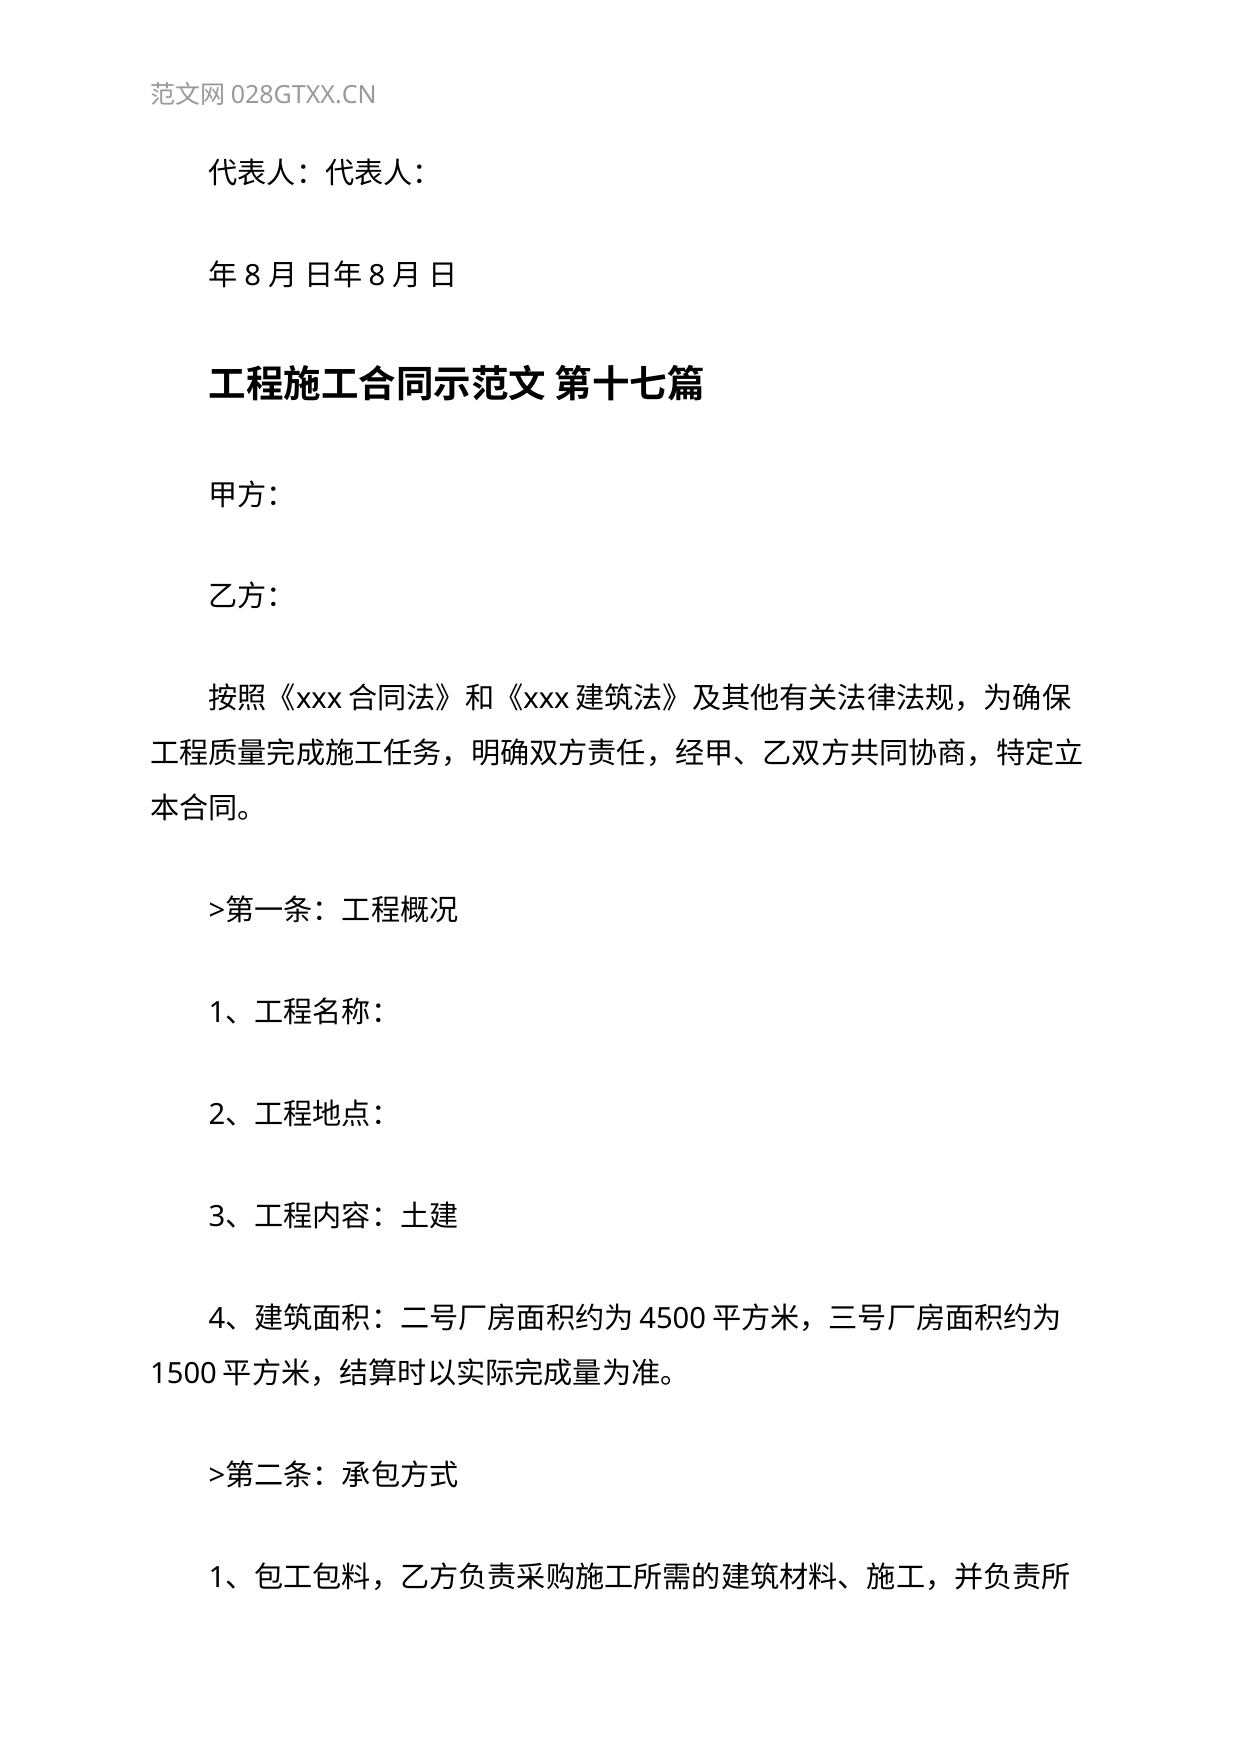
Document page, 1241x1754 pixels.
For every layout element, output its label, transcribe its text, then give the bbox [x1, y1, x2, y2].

text 3、工程内容：土建 [150, 1192, 1090, 1235]
text 代表人：代表人： [150, 150, 1090, 192]
text 乙方： [150, 573, 1090, 615]
text >第二条：承包方式 [150, 1451, 1090, 1494]
text 按照《xxx合同法》和《xxx建筑法》及其他有关法律法规，为确保工程质量完成施工任务，明确双方责任，经甲、乙双方共同协商，特定立本合同。 [150, 675, 1090, 827]
text 甲方： [150, 471, 1090, 513]
text 工程施工合同示范文 第十七篇 [150, 354, 1090, 408]
text >第一条：工程概况 [150, 886, 1090, 929]
text 2、工程地点： [150, 1090, 1090, 1133]
text 1、工程名称： [150, 988, 1090, 1031]
text 4、建筑面积：二号厂房面积约为4500平方米，三号厂房面积约为1500平方米，结算时以实际完成量为准。 [150, 1294, 1090, 1392]
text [150, 1553, 1090, 1596]
text 年 8 月 日年8 月 日 [150, 252, 1090, 294]
